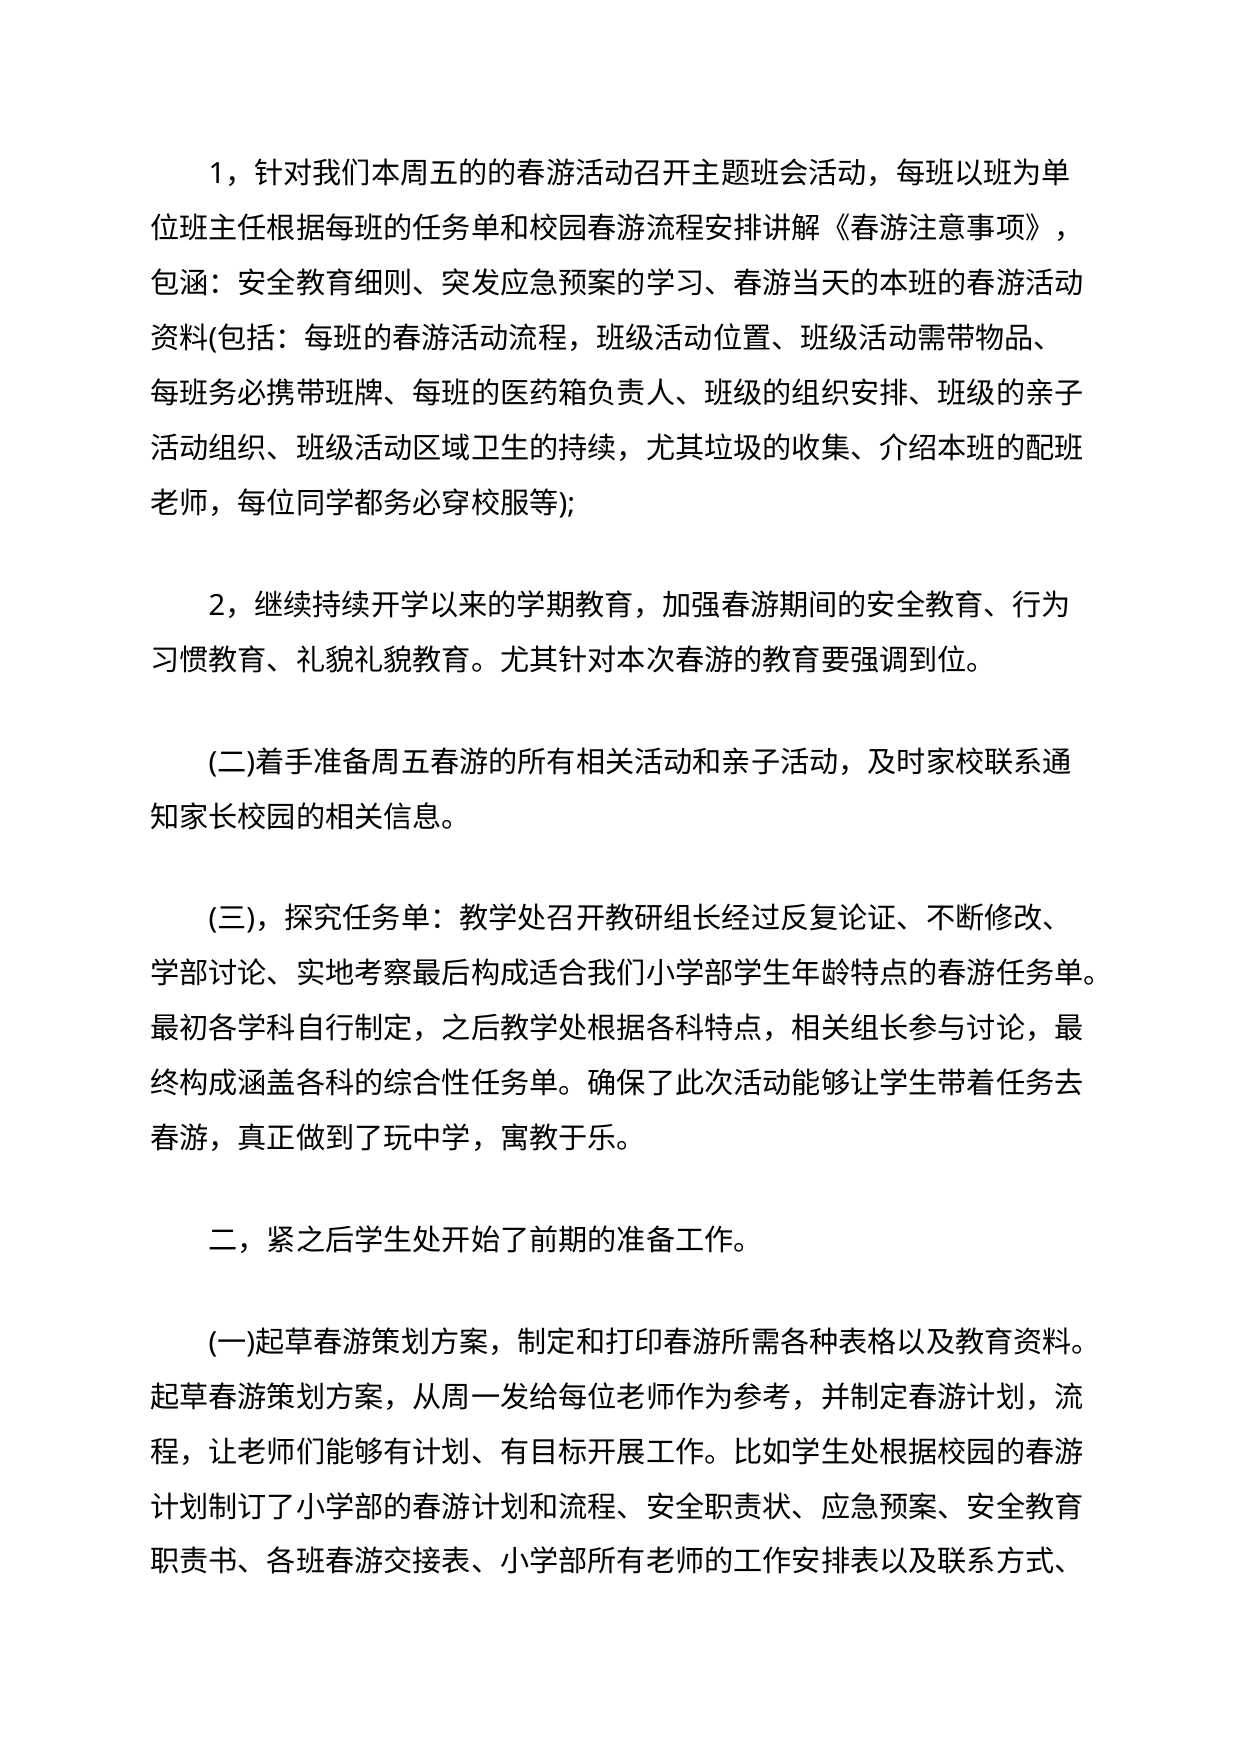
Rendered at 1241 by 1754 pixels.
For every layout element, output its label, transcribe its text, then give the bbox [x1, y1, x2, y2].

text 2，继续持续开学以来的学期教育，加强春游期间的安全教育、行为习惯教育、礼貌礼貌教育。尤其针对本次春游的教育要强调到位。 [150, 582, 1090, 679]
text (二)着手准备周五春游的所有相关活动和亲子活动，及时家校联系通知家长校园的相关信息。 [150, 738, 1090, 836]
text 二，紧之后学生处开始了前期的准备工作。 [150, 1217, 1090, 1259]
text (三)，探究任务单：教学处召开教研组长经过反复论证、不断修改、学部讨论、实地考察最后构成适合我们小学部学生年龄特点的春游任务单。最初各学科自行制定，之后教学处根据各科特点，相关组长参与讨论，最终构成涵盖各科的综合性任务单。确保了此次活动能够让学生带着任务去春游，真正做到了玩中学，寓教于乐。 [150, 895, 1090, 1157]
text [150, 1318, 1090, 1580]
text 1，针对我们本周五的的春游活动召开主题班会活动，每班以班为单位班主任根据每班的任务单和校园春游流程安排讲解《春游注意事项》，包涵：安全教育细则、突发应急预案的学习、春游当天的本班的春游活动资料(包括：每班的春游活动流程，班级活动位置、班级活动需带物品、每班务必携带班牌、每班的医药箱负责人、班级的组织安排、班级的亲子活动组织、班级活动区域卫生的持续，尤其垃圾的收集、介绍本班的配班老师，每位同学都务必穿校服等); [150, 150, 1090, 522]
